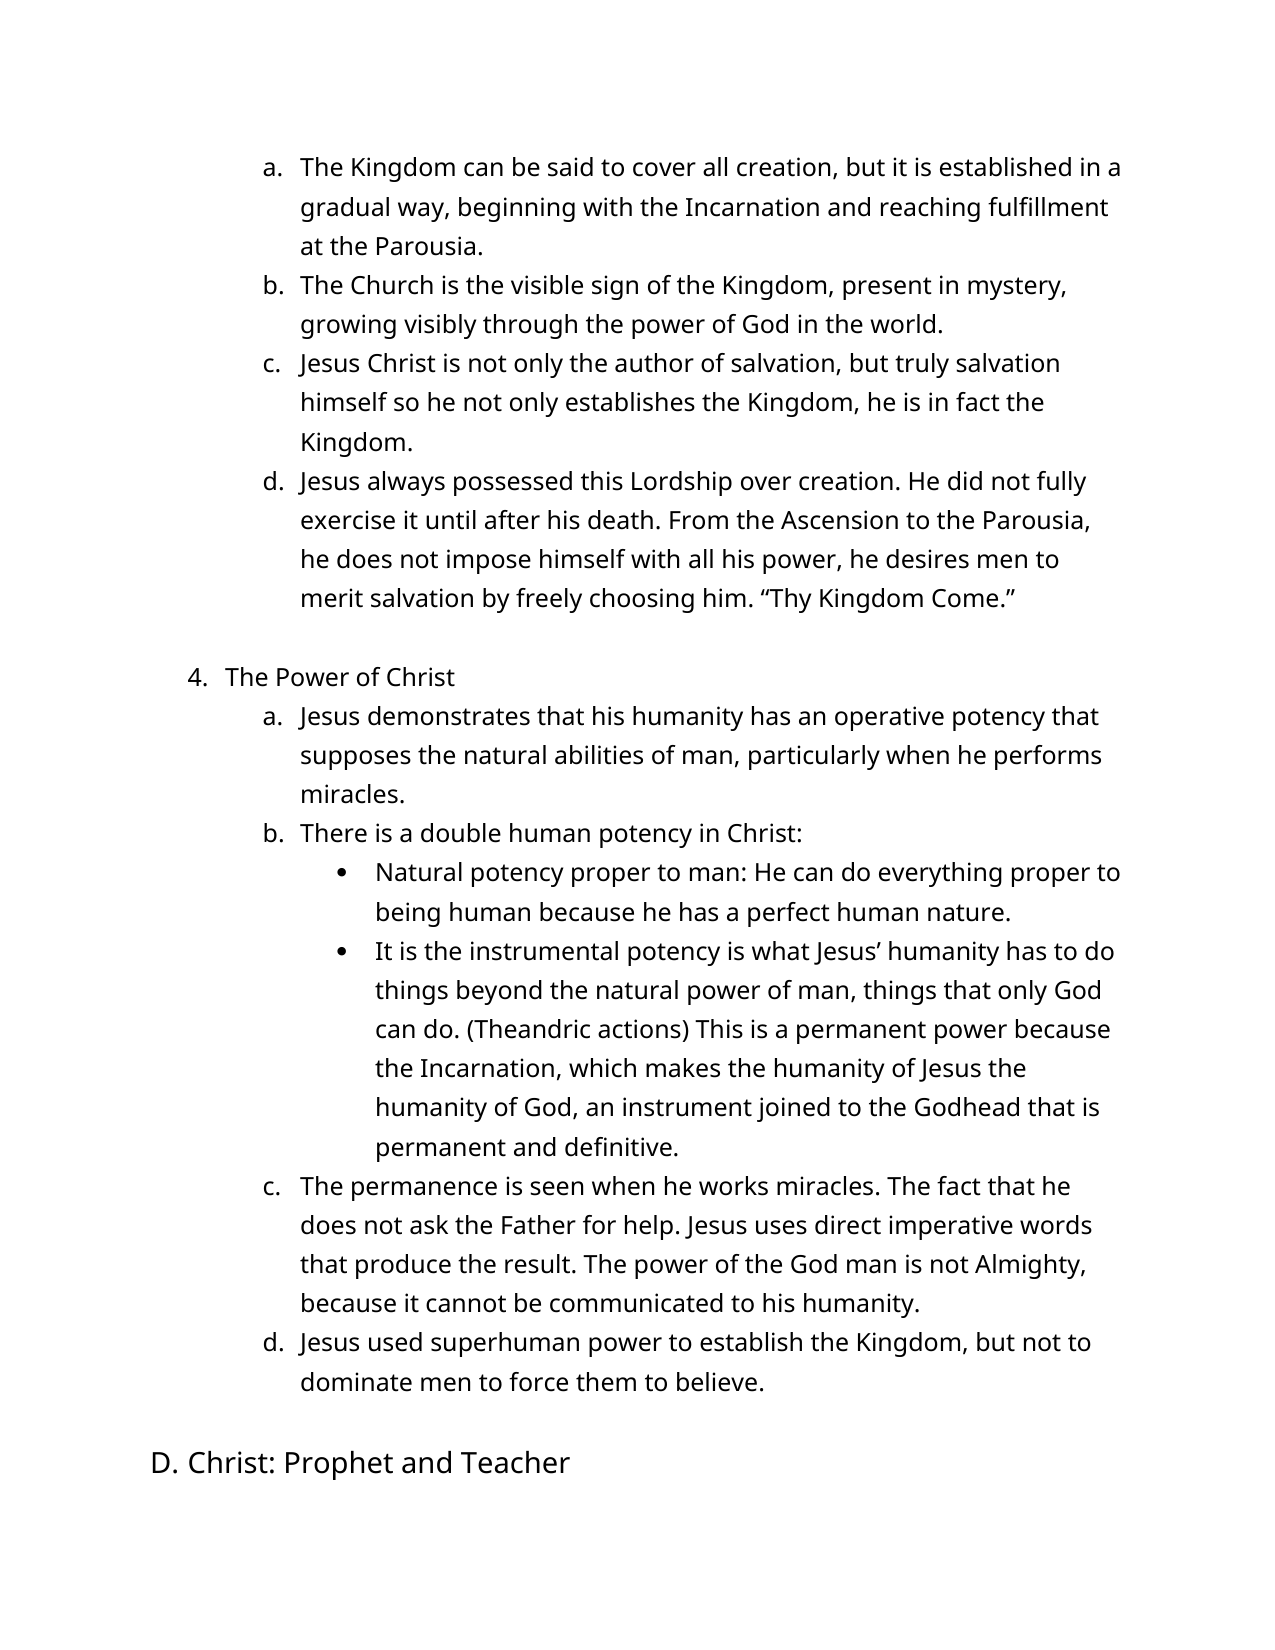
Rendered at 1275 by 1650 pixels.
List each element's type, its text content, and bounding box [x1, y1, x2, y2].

list The Kingdom can be said to cover all creation, but it is established in a gradual way, beginning with the Incarnation and reaching fulfillment at the Parousia. [262, 150, 1125, 262]
list The Power of Christ [187, 659, 1125, 693]
list Christ: Prophet and Teacher [150, 1442, 1125, 1482]
list It is the instrumental potency is what Jesus’ humanity has to do things beyond the natural power of man, things that only God can do. (Theandric actions) This is a permanent power because the Incarnation, which makes the humanity of Jesus the humanity of God, an instrument joined to the Godhead that is permanent and definitive. [337, 933, 1125, 1163]
list Jesus always possessed this Lordship over creation. He did not fully exercise it until after his death. From the Ascension to the Parousia, he does not impose himself with all his power, he desires men to merit salvation by freely choosing him. “Thy Kingdom Come.” [262, 463, 1125, 615]
list The Church is the visible sign of the Kingdom, present in mystery, growing visibly through the power of God in the world. [262, 267, 1125, 341]
list Jesus Christ is not only the author of salvation, but truly salvation himself so he not only establishes the Kingdom, he is in fact the Kingdom. [262, 346, 1125, 458]
list There is a double human potency in Christ: [262, 816, 1125, 850]
list Natural potency proper to man: He can do everything proper to being human because he has a perfect human nature. [337, 855, 1125, 928]
list The permanence is seen when he works miracles. The fact that he does not ask the Father for help. Jesus uses direct imperative words that produce the result. The power of the God man is not Almighty, because it cannot be communicated to his humanity. [262, 1168, 1125, 1320]
list Jesus demonstrates that his humanity has an operative potency that supposes the natural abilities of man, particularly when he performs miracles. [262, 698, 1125, 811]
list Jesus used superhuman power to establish the Kingdom, but not to dominate men to force them to believe. [262, 1325, 1125, 1398]
